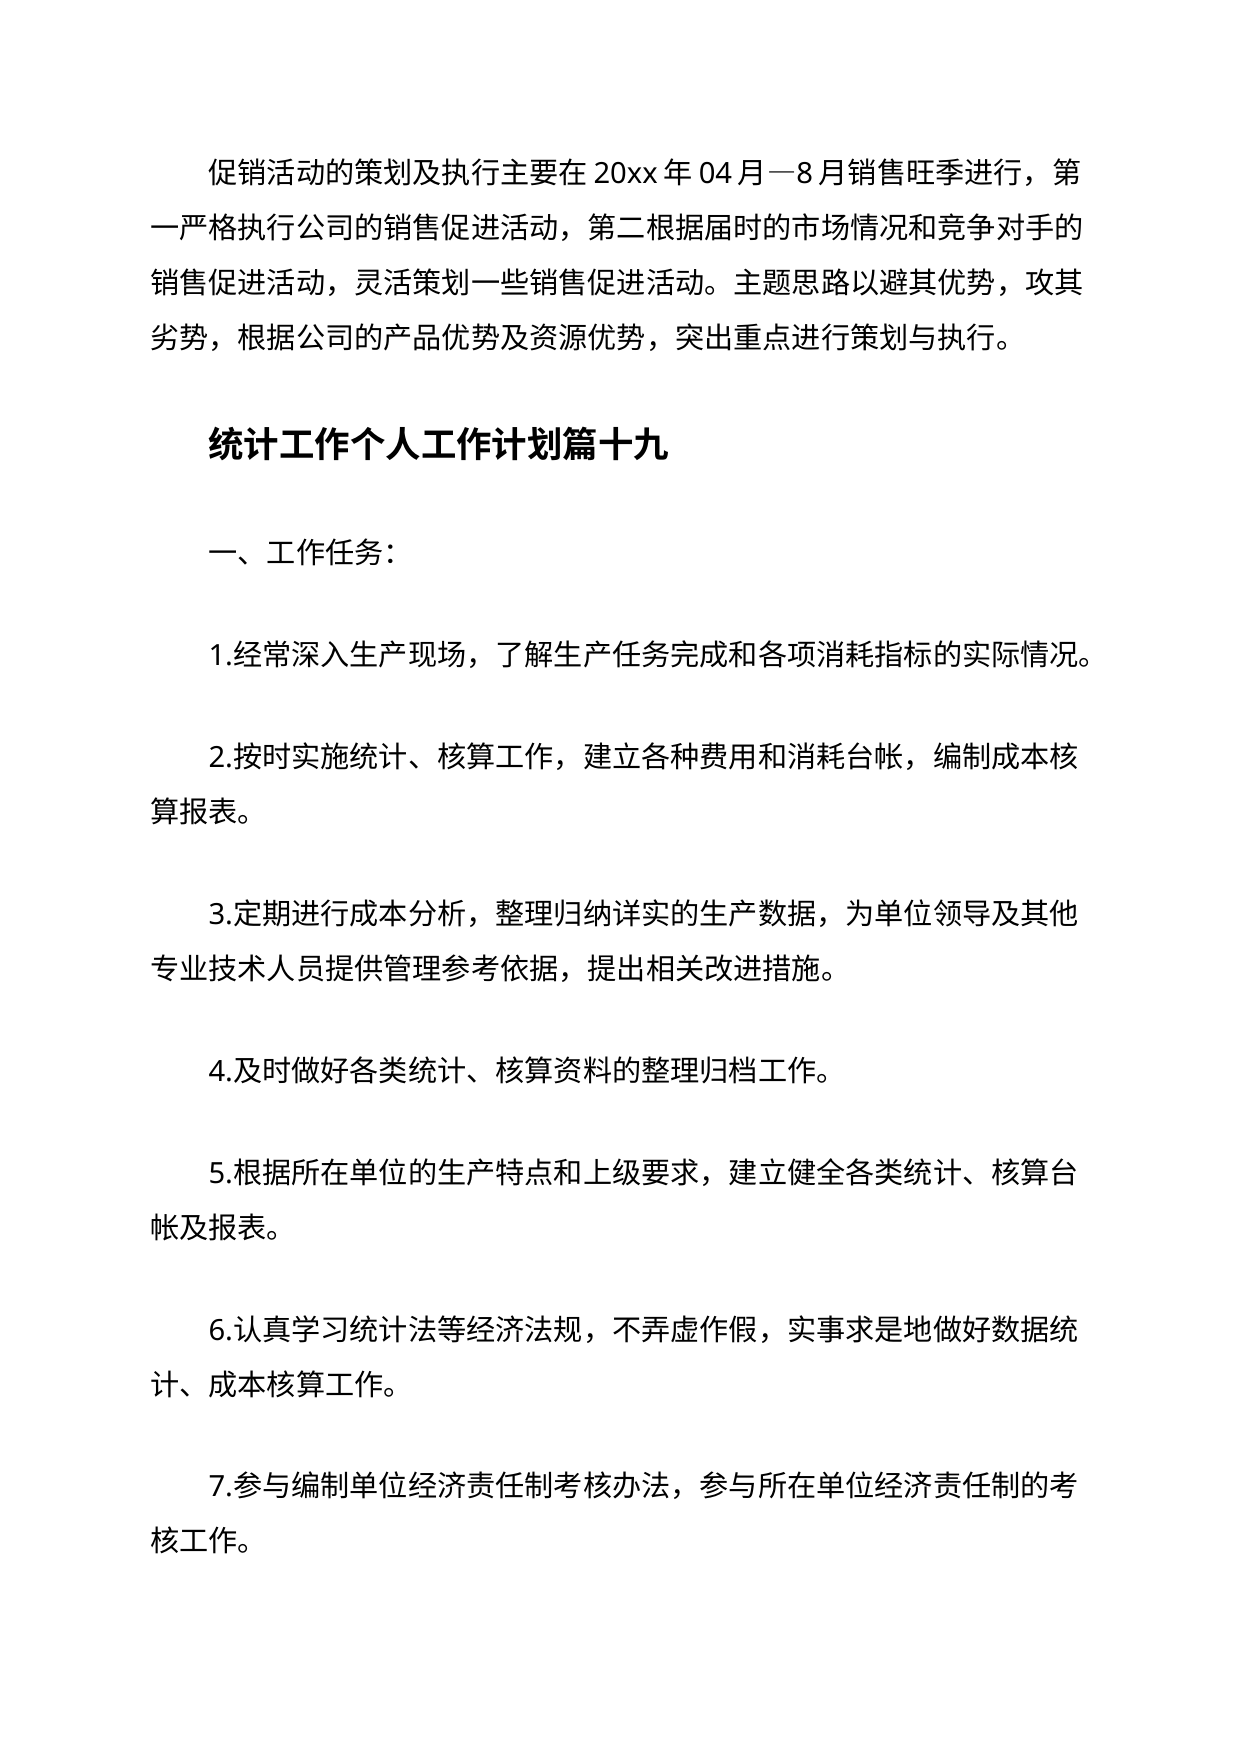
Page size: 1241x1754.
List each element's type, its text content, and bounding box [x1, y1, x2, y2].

text 6.认真学习统计法等经济法规，不弄虚作假，实事求是地做好数据统计、成本核算工作。 [150, 1306, 1090, 1403]
text 3.定期进行成本分析，整理归纳详实的生产数据，为单位领导及其他专业技术人员提供管理参考依据，提出相关改进措施。 [150, 891, 1090, 988]
text 7.参与编制单位经济责任制考核办法，参与所在单位经济责任制的考核工作。 [150, 1463, 1090, 1560]
text 2.按时实施统计、核算工作，建立各种费用和消耗台帐，编制成本核算报表。 [150, 734, 1090, 831]
text 5.根据所在单位的生产特点和上级要求，建立健全各类统计、核算台帐及报表。 [150, 1149, 1090, 1247]
text 1.经常深入生产现场，了解生产任务完成和各项消耗指标的实际情况。 [150, 632, 1090, 674]
text 统计工作个人工作计划篇十九 [150, 417, 1090, 468]
text 一、工作任务： [150, 530, 1090, 572]
text 促销活动的策划及执行主要在20xx年04月—8月销售旺季进行，第一严格执行公司的销售促进活动，第二根据届时的市场情况和竞争对手的销售促进活动，灵活策划一些销售促进活动。主题思路以避其优势，攻其劣势，根据公司的产品优势及资源优势，突出重点进行策划与执行。 [150, 150, 1090, 357]
text 4.及时做好各类统计、核算资料的整理归档工作。 [150, 1047, 1090, 1090]
